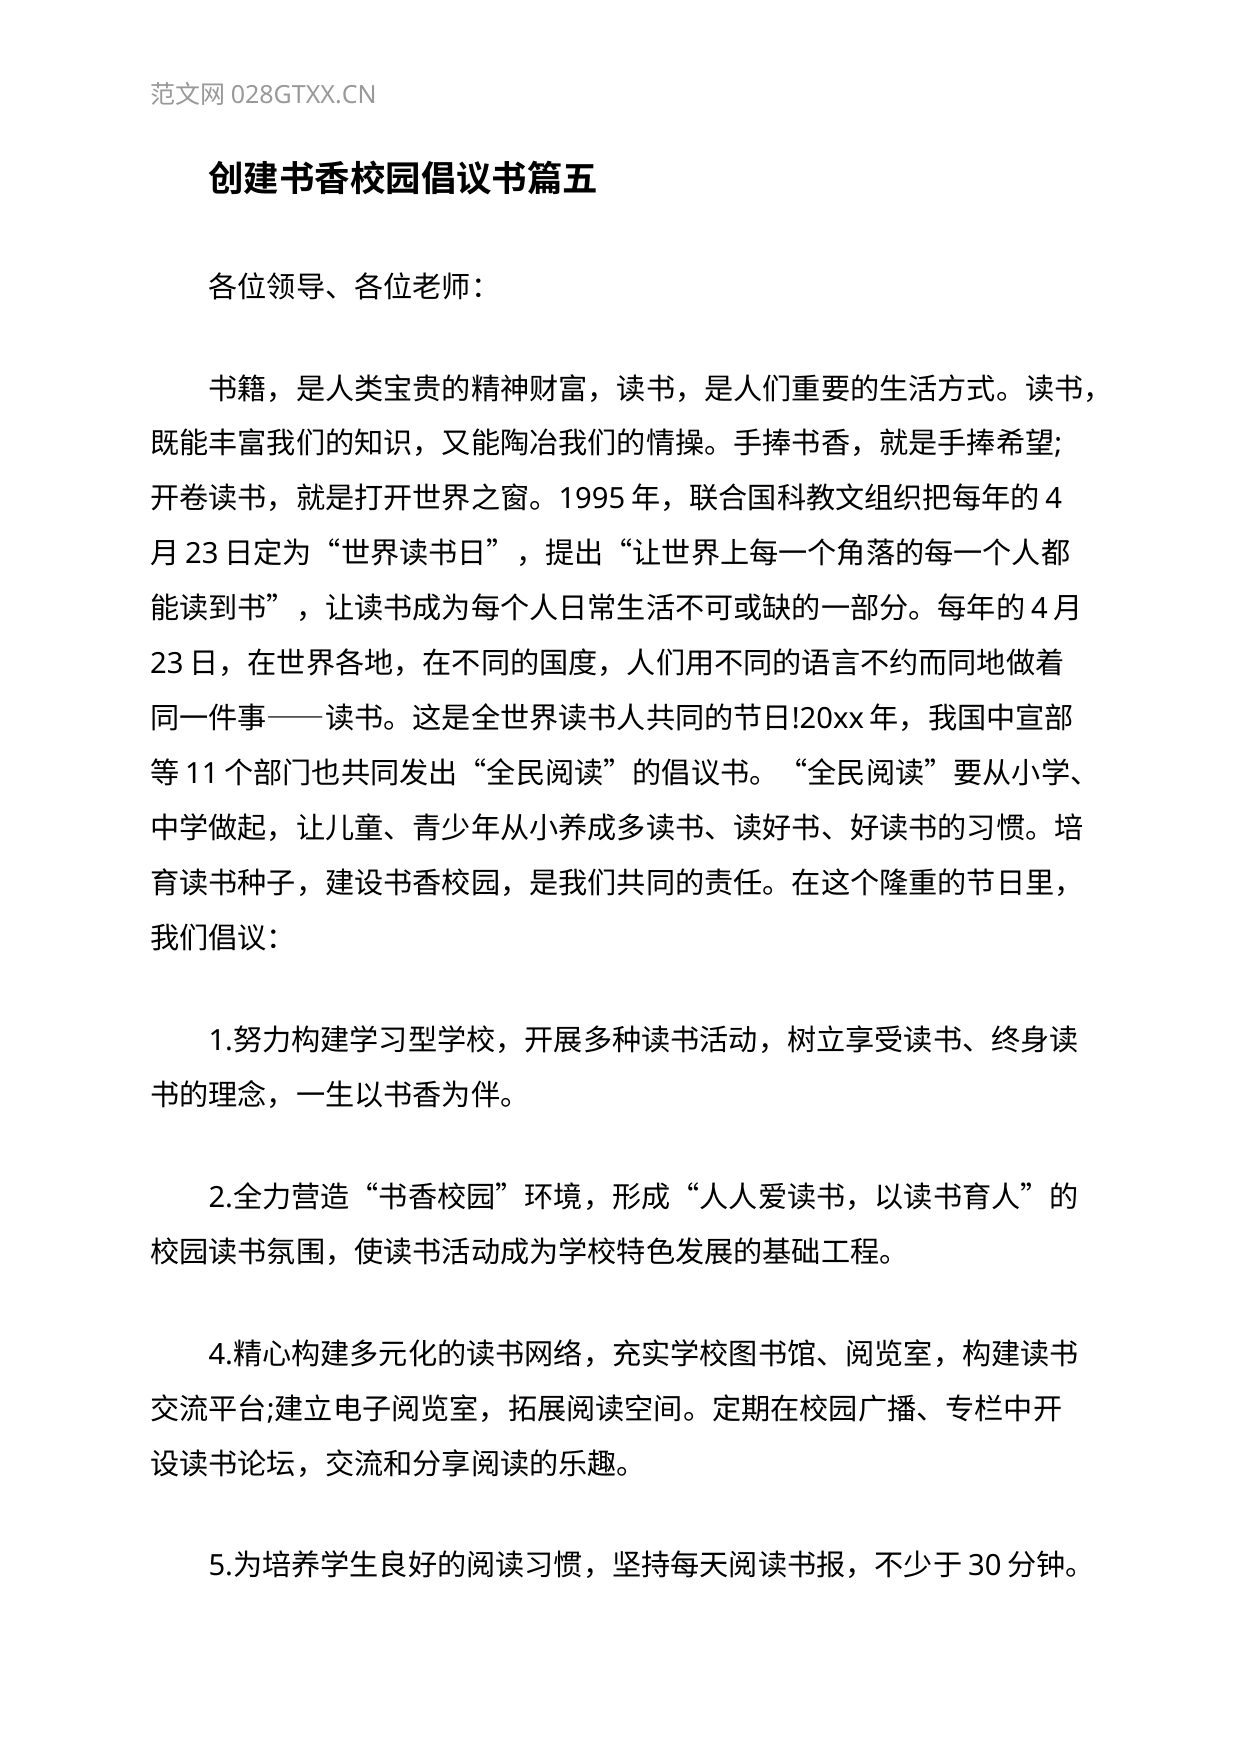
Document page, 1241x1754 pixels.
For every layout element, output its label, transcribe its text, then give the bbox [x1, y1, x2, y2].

text 书籍，是人类宝贵的精神财富，读书，是人们重要的生活方式。读书，既能丰富我们的知识，又能陶冶我们的情操。手捧书香，就是手捧希望;开卷读书，就是打开世界之窗。1995年，联合国科教文组织把每年的4月23日定为“世界读书日”，提出“让世界上每一个角落的每一个人都能读到书”，让读书成为每个人日常生活不可或缺的一部分。每年的4月23日，在世界各地，在不同的国度，人们用不同的语言不约而同地做着同一件事——读书。这是全世界读书人共同的节日!20xx年，我国中宣部等11个部门也共同发出“全民阅读”的倡议书。“全民阅读”要从小学、中学做起，让儿童、青少年从小养成多读书、读好书、好读书的习惯。培育读书种子，建设书香校园，是我们共同的责任。在这个隆重的节日里，我们倡议： [150, 365, 1090, 957]
text 创建书香校园倡议书篇五 [150, 150, 1090, 201]
text 4.精心构建多元化的读书网络，充实学校图书馆、阅览室，构建读书交流平台;建立电子阅览室，拓展阅读空间。定期在校园广播、专栏中开设读书论坛，交流和分享阅读的乐趣。 [150, 1330, 1090, 1482]
text 5.为培养学生良好的阅读习惯，坚持每天阅读书报，不少于30分钟。 [150, 1542, 1090, 1584]
text 各位领导、各位老师： [150, 263, 1090, 306]
text 1.努力构建学习型学校，开展多种读书活动，树立享受读书、终身读书的理念，一生以书香为伴。 [150, 1017, 1090, 1114]
text 2.全力营造“书香校园”环境，形成“人人爱读书，以读书育人”的校园读书氛围，使读书活动成为学校特色发展的基础工程。 [150, 1173, 1090, 1271]
